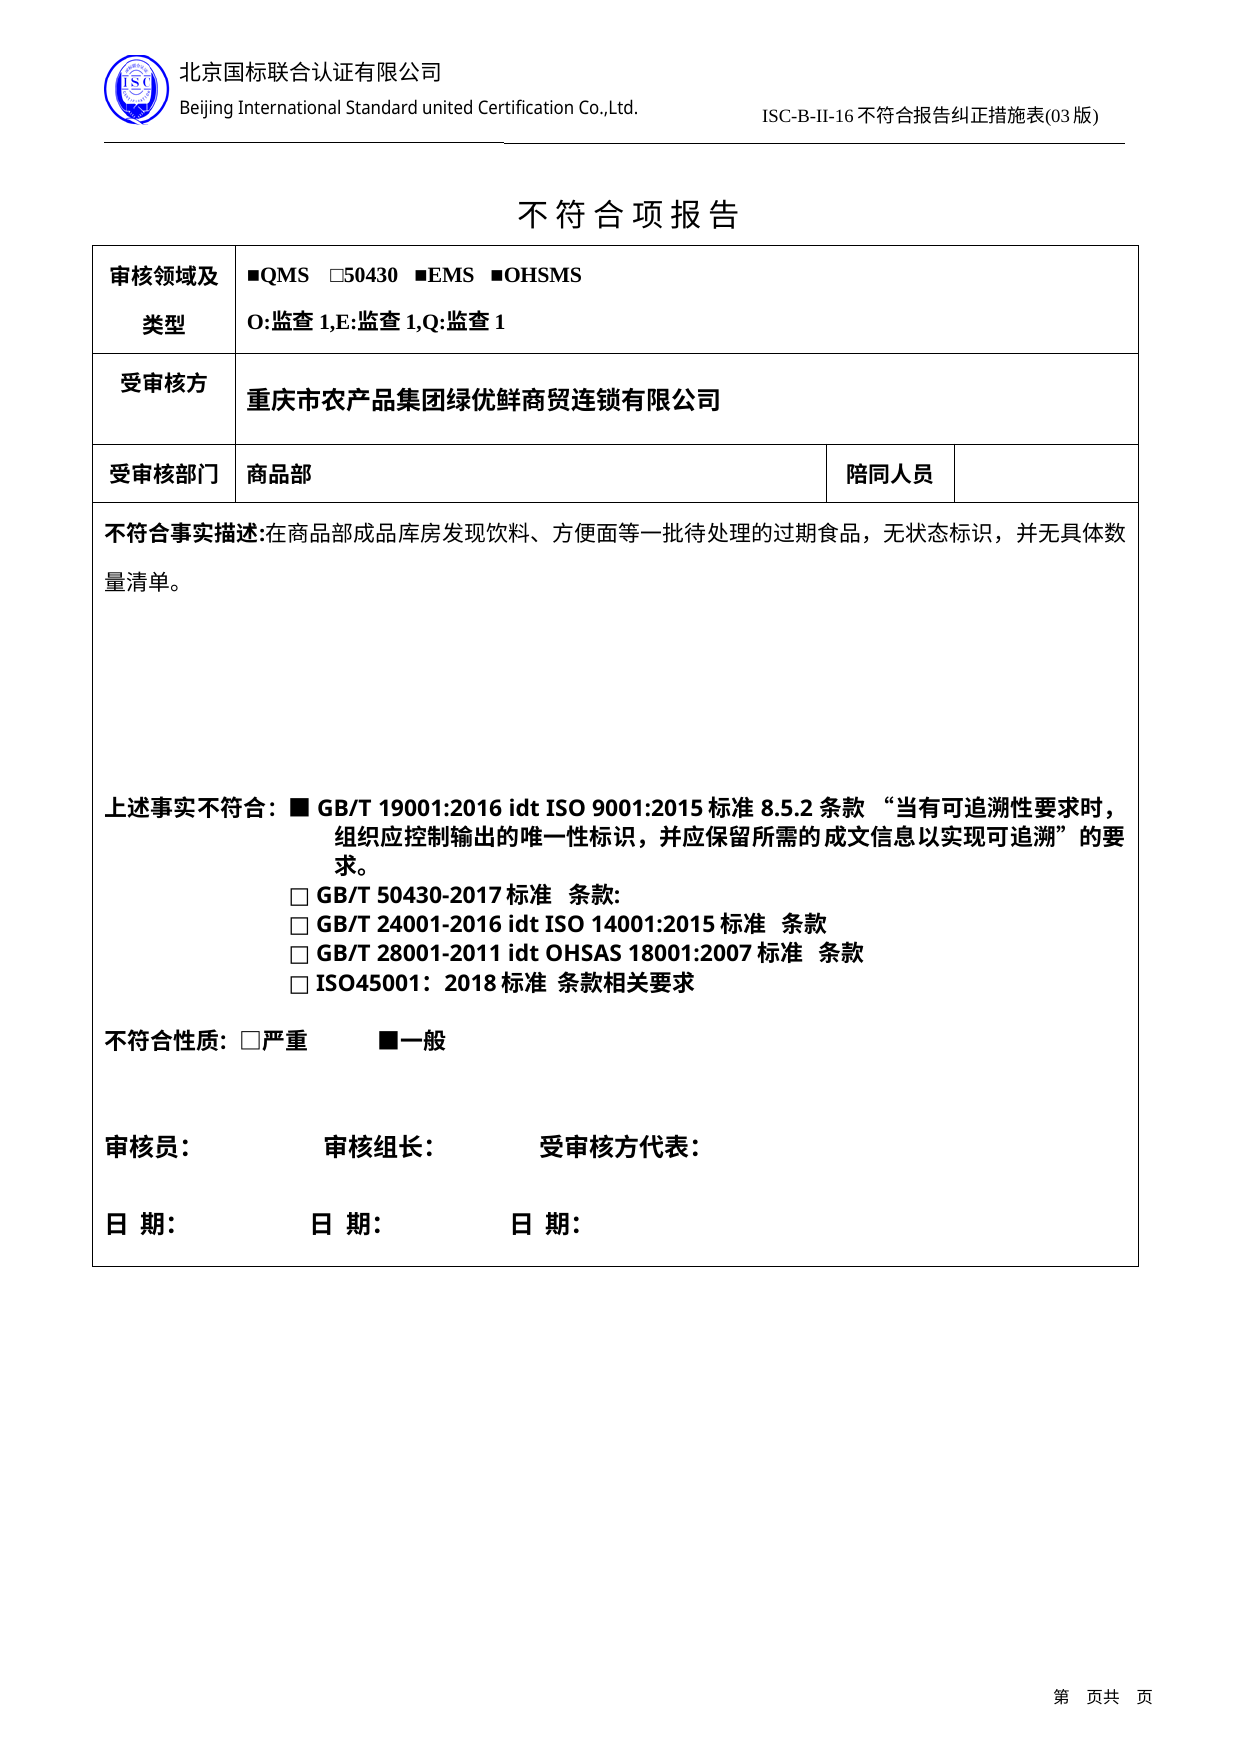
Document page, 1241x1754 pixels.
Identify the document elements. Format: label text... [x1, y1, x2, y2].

table_cell 不符合事实描述:在商品部成品库房发现饮料、方便面等一批待处理的过期食品，无状态标识，并无具体数量清单。 上述事实不符合：■ GB/T 19001:2016 idt ISO 9001:2015标准 8.5.2 条款 “当有可追溯性要求时，组织应控制输出的唯一性标识，并应保留所需的成文信息以实现可追溯”的要求。 □ GB/T 50430-2017标准 条款: □ GB/T 24001-2016 idt ISO 14001:2015标准 条款 □ GB/T 28001-2011 idt OHSAS 18001:2007标准 条款 □ ISO45001：2018标准 条款相关要求 不符合性质：□严重 ■一般 审核员： 审核组长： 受审核方代表： 日 期： 日 期： 日 期： [93, 503, 1138, 1266]
table_cell 受审核部门 [93, 445, 235, 502]
picture [104, 55, 172, 124]
table_header ■QMS □50430 ■EMS ■OHSMS O:监查1,E:监查1,Q:监查1 [236, 246, 1138, 352]
table_cell 重庆市农产品集团绿优鲜商贸连锁有限公司 [236, 354, 1138, 443]
table_header 审核领域及类型 [93, 246, 235, 352]
table_cell 受审核方 [93, 354, 235, 443]
text 不 符 合 项 报 告 [104, 180, 1153, 245]
table_cell 商品部 [236, 445, 826, 502]
table_cell 陪同人员 [827, 445, 954, 502]
table_cell [955, 445, 1138, 502]
